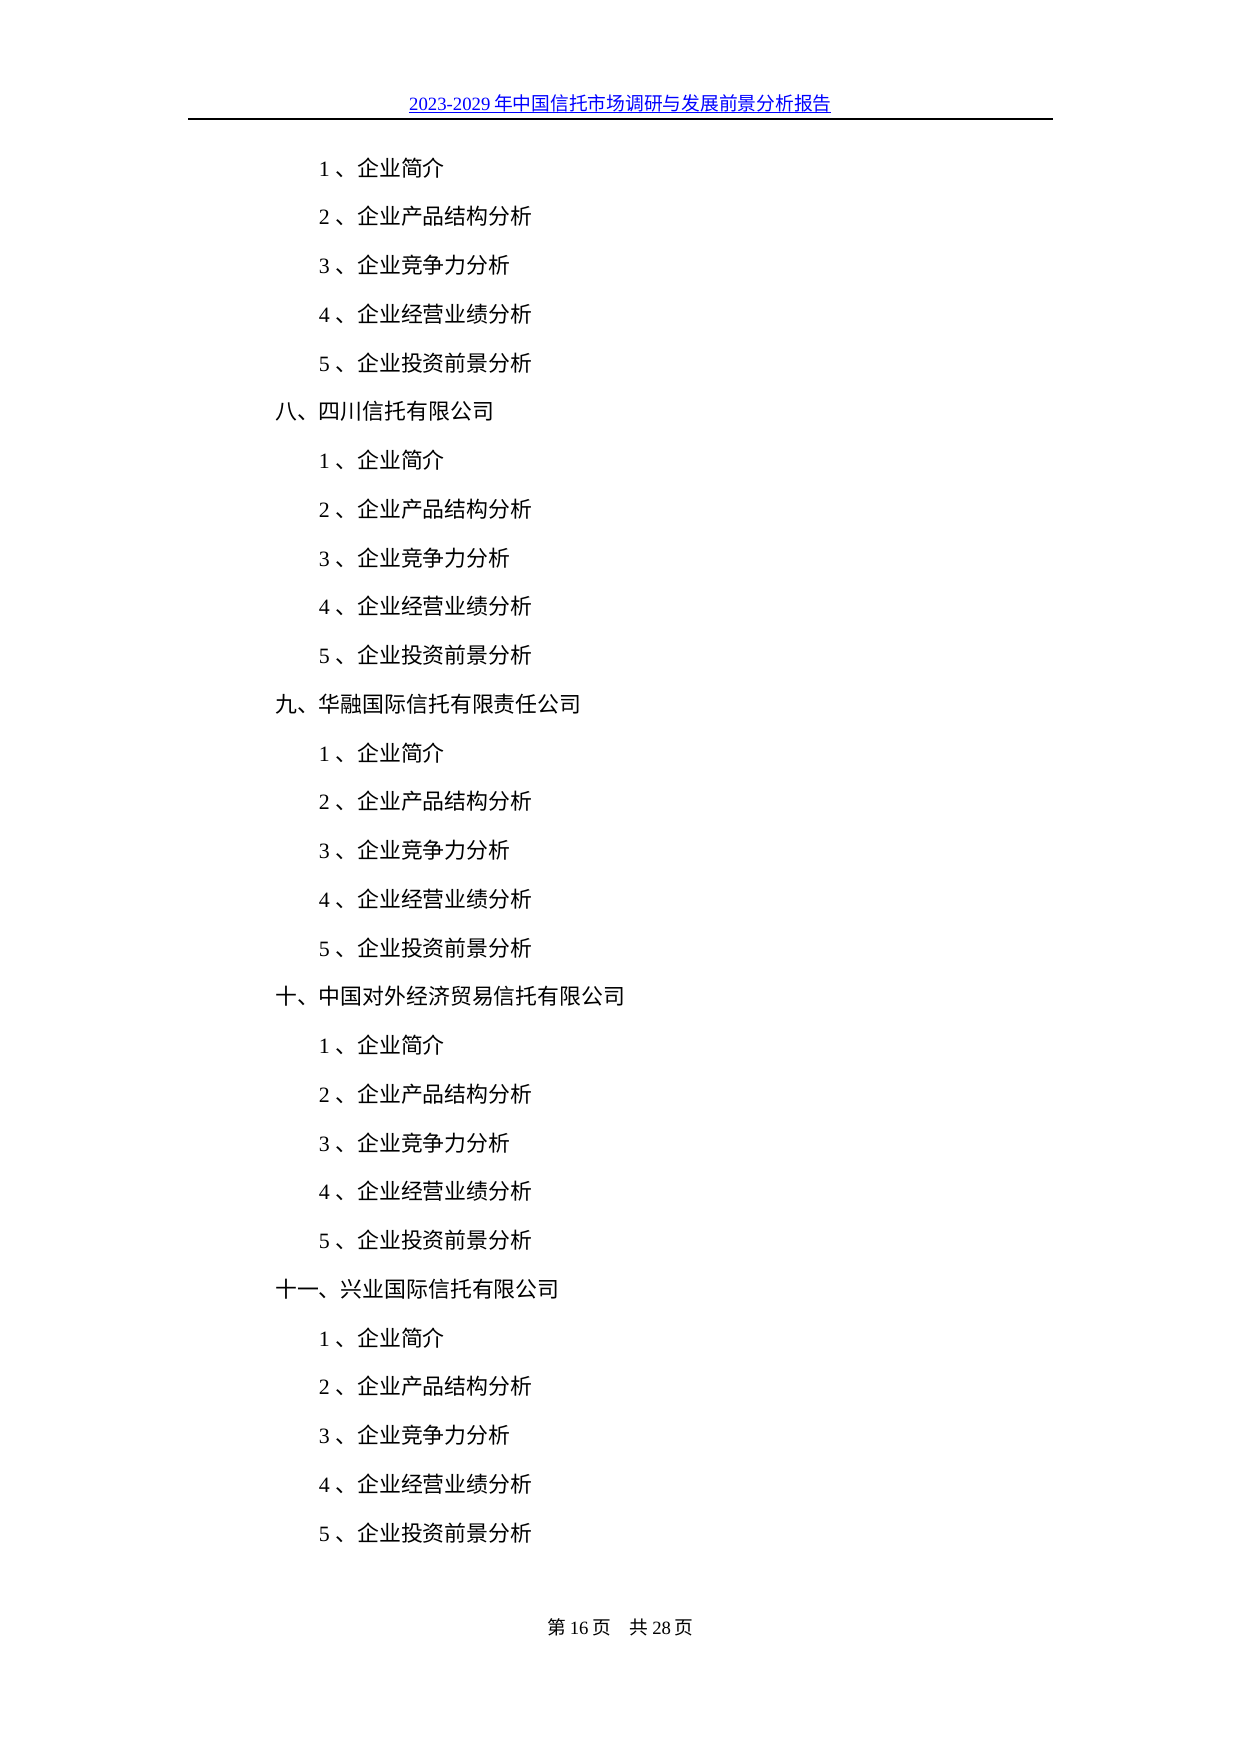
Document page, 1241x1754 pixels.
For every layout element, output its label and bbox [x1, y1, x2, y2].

text [187, 150, 1053, 1548]
